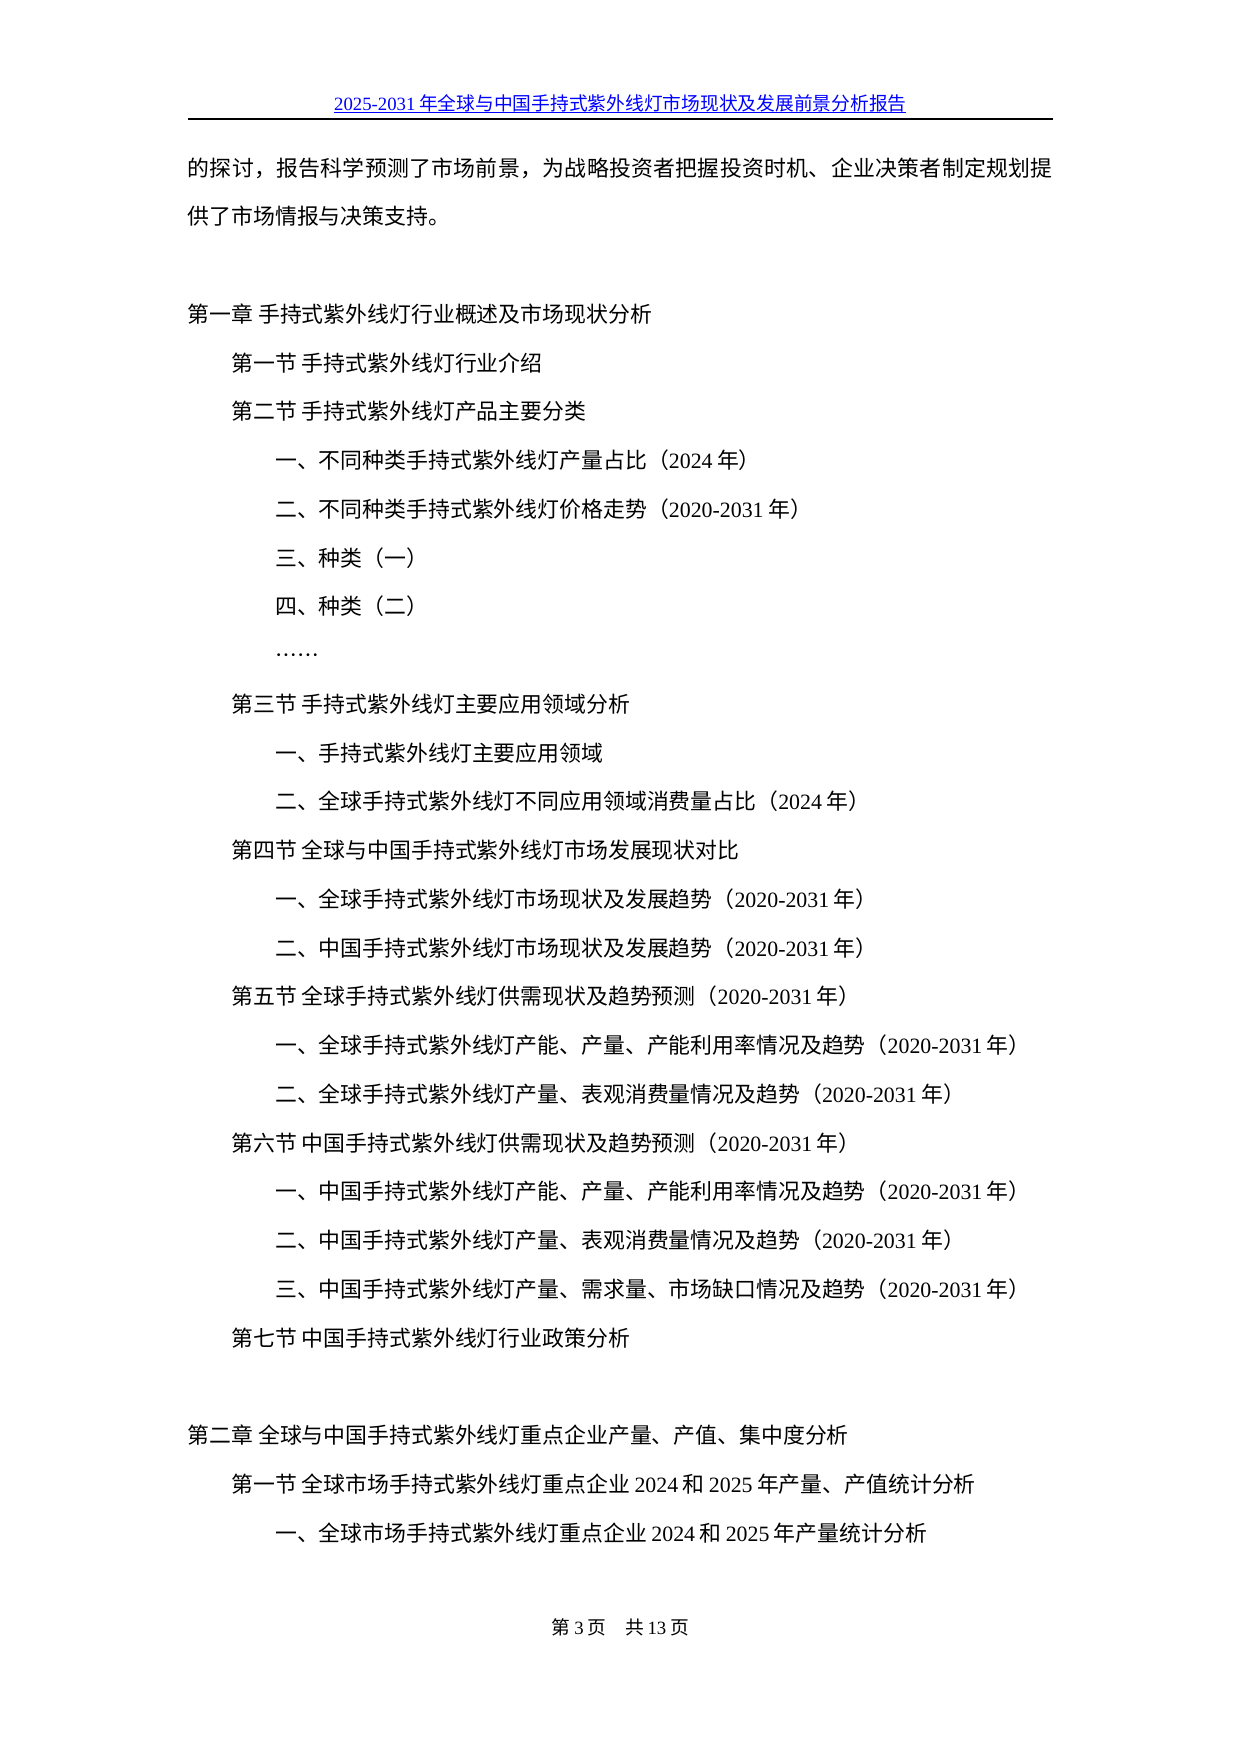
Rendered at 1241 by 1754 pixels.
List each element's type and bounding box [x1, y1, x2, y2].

text [187, 150, 1053, 1548]
